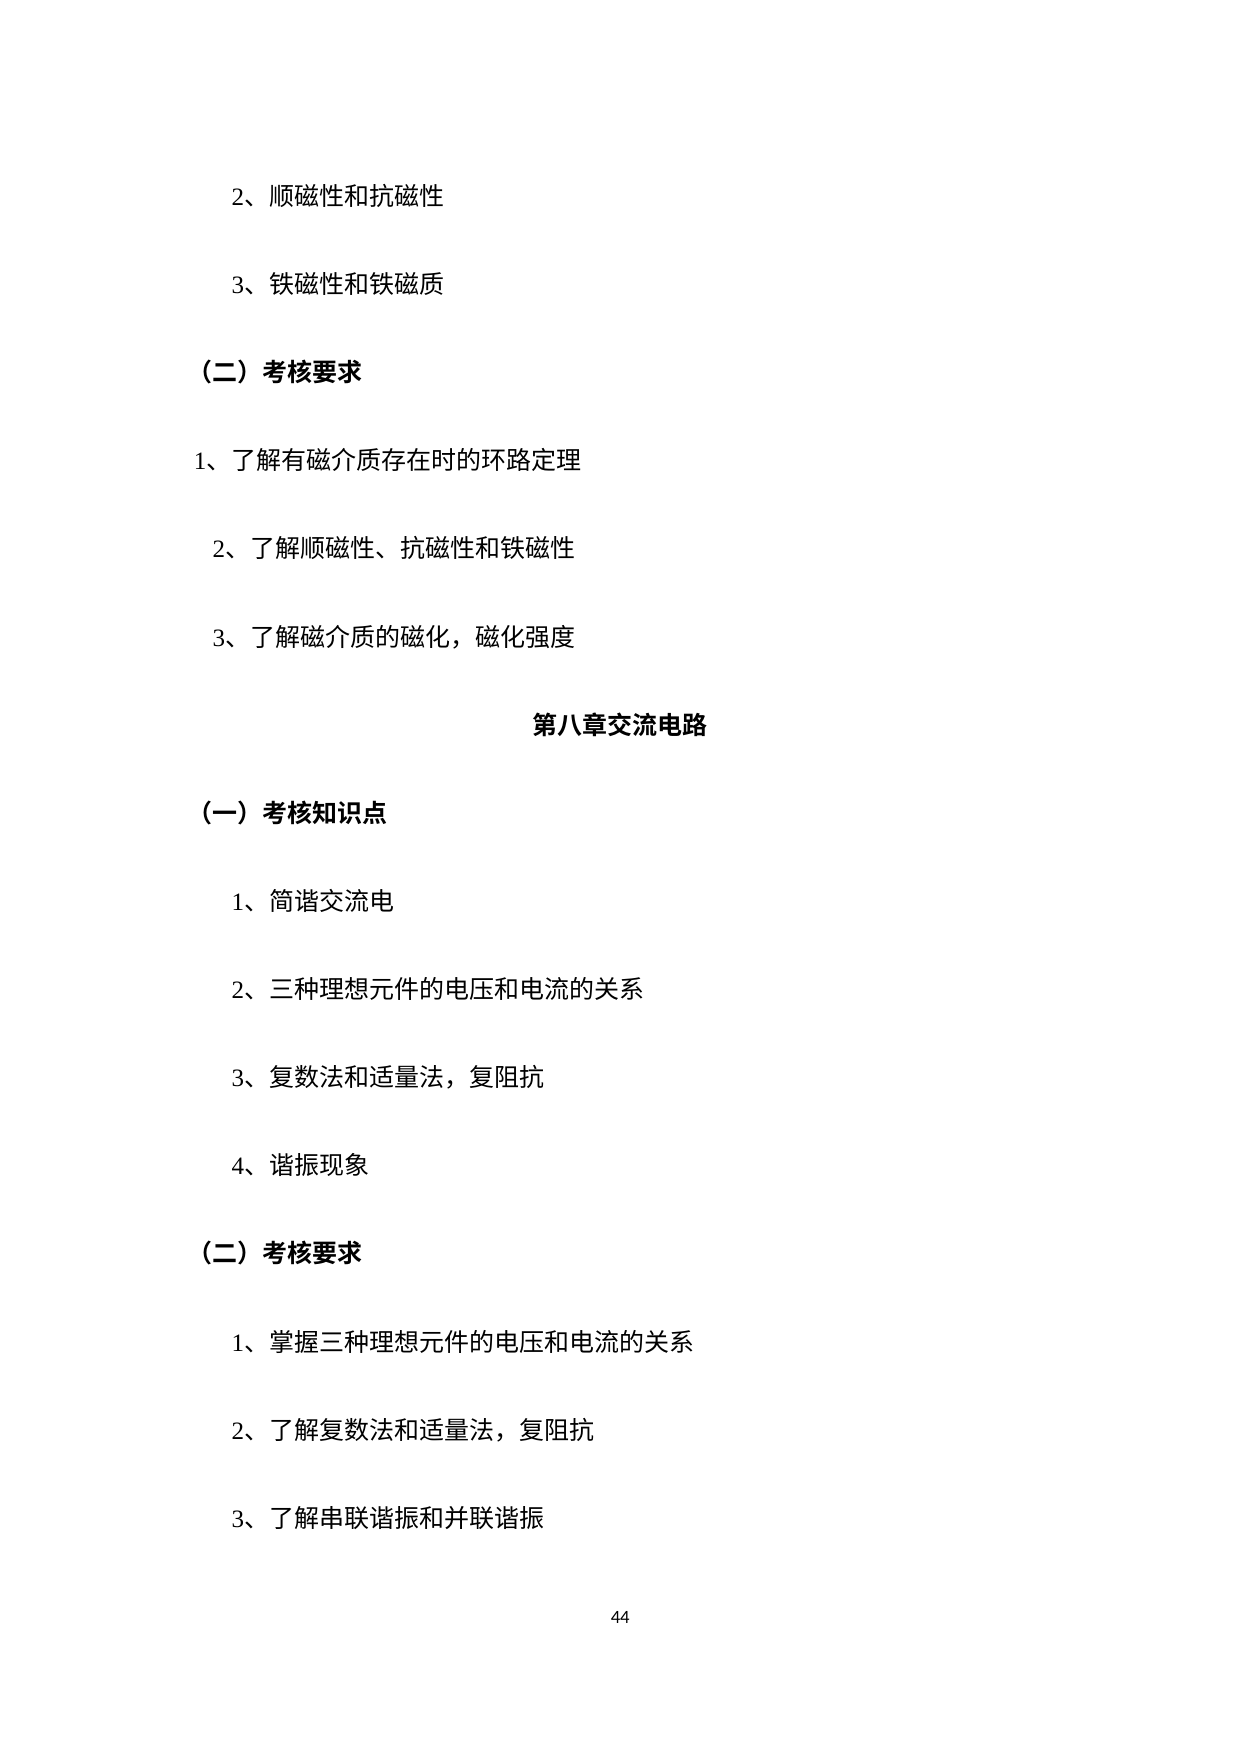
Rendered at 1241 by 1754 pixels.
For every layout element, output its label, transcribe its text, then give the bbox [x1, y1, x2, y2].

text 2、三种理想元件的电压和电流的关系 [187, 955, 1053, 1020]
text 3、铁磁性和铁磁质 [187, 250, 1053, 315]
text 3、了解串联谐振和并联谐振 [187, 1484, 1053, 1549]
text 第八章交流电路 [187, 691, 1053, 756]
text 3、了解磁介质的磁化，磁化强度 [187, 603, 1053, 668]
text 4、谐振现象 [187, 1131, 1053, 1196]
text 2、了解复数法和适量法，复阻抗 [187, 1396, 1053, 1461]
text （一）考核知识点 [187, 779, 1053, 844]
text 1、了解有磁介质存在时的环路定理 [187, 426, 1053, 491]
text 2、顺磁性和抗磁性 [187, 162, 1053, 227]
text （二）考核要求 [187, 338, 1053, 403]
text 3、复数法和适量法，复阻抗 [187, 1043, 1053, 1108]
text 1、掌握三种理想元件的电压和电流的关系 [187, 1308, 1053, 1373]
text 1、简谐交流电 [187, 867, 1053, 932]
text （二）考核要求 [187, 1219, 1053, 1284]
text 2、了解顺磁性、抗磁性和铁磁性 [187, 514, 1053, 579]
